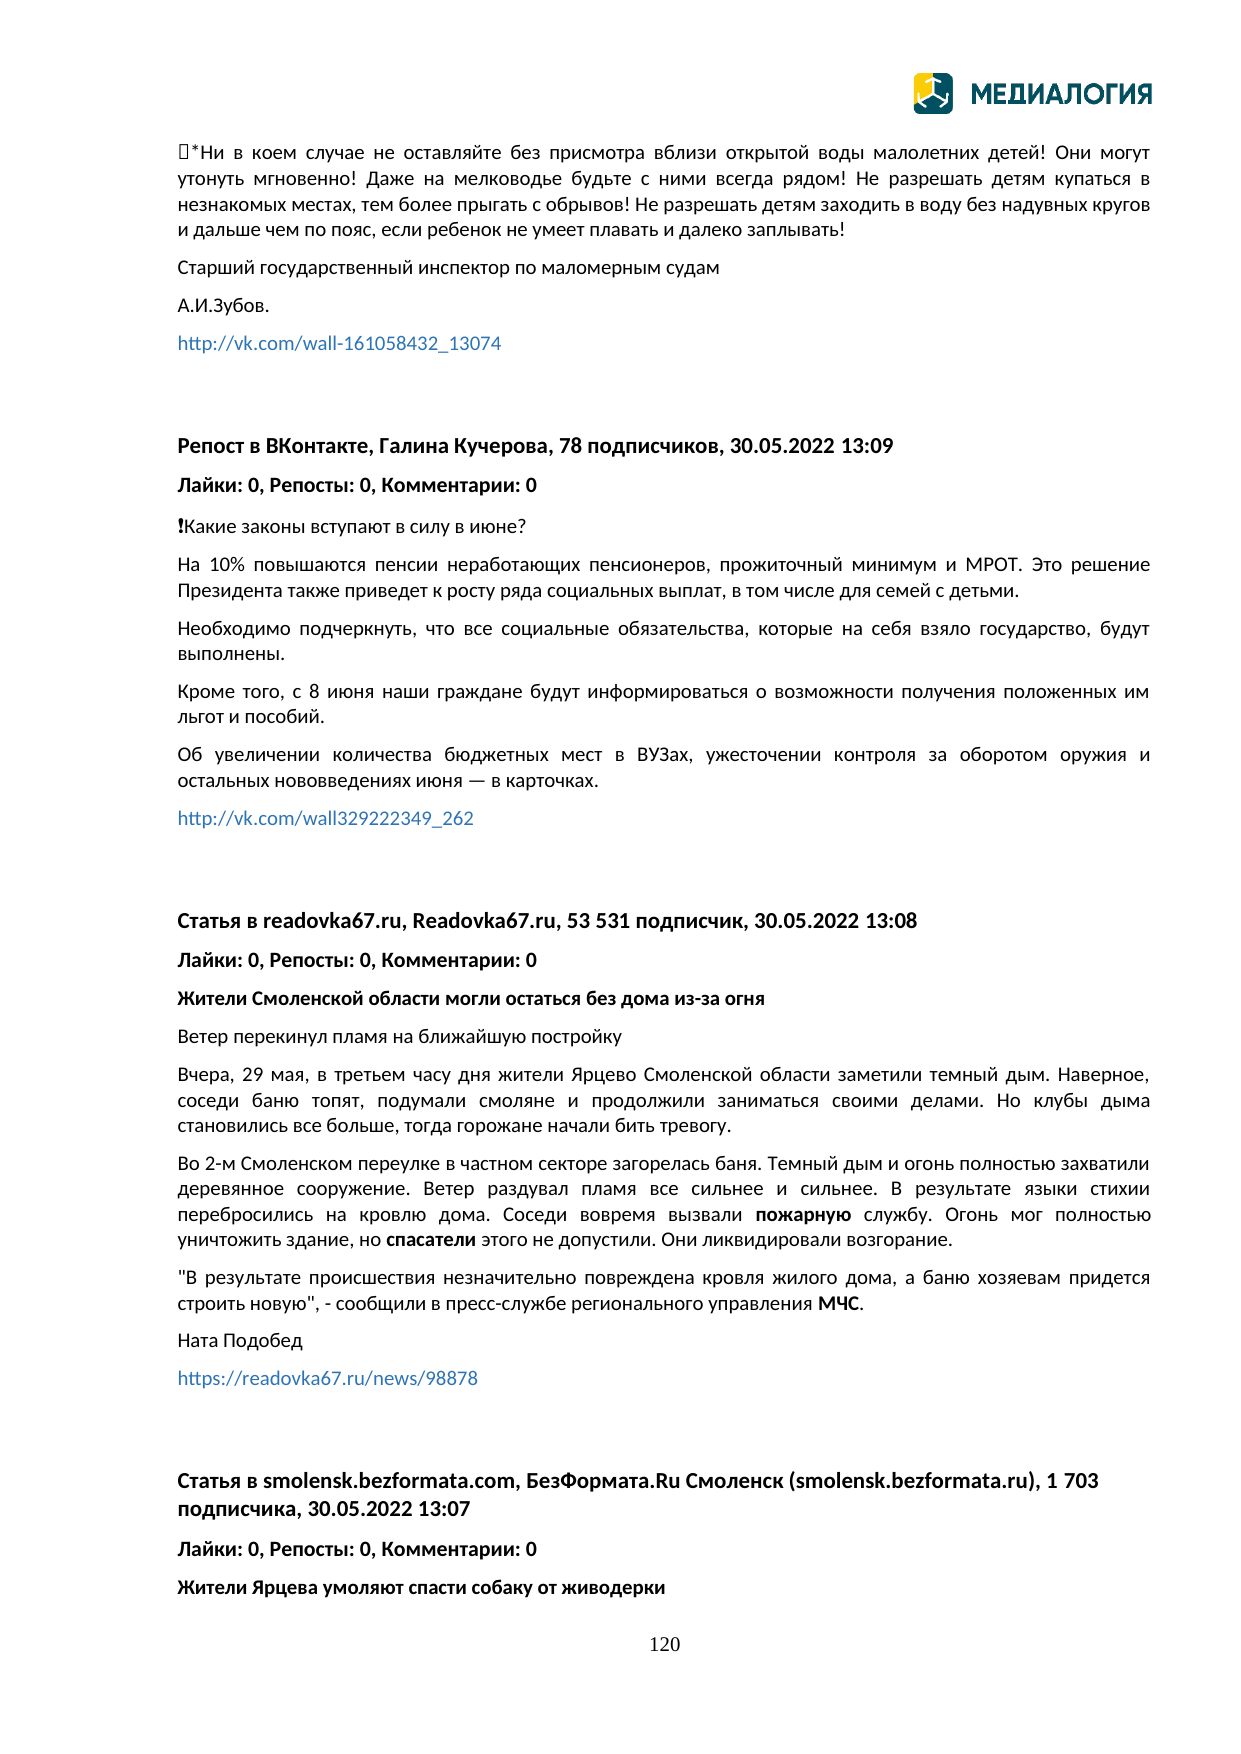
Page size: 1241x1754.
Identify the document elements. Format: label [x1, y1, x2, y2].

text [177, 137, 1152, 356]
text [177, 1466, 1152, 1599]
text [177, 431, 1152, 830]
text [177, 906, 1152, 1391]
picture [913, 73, 1152, 114]
